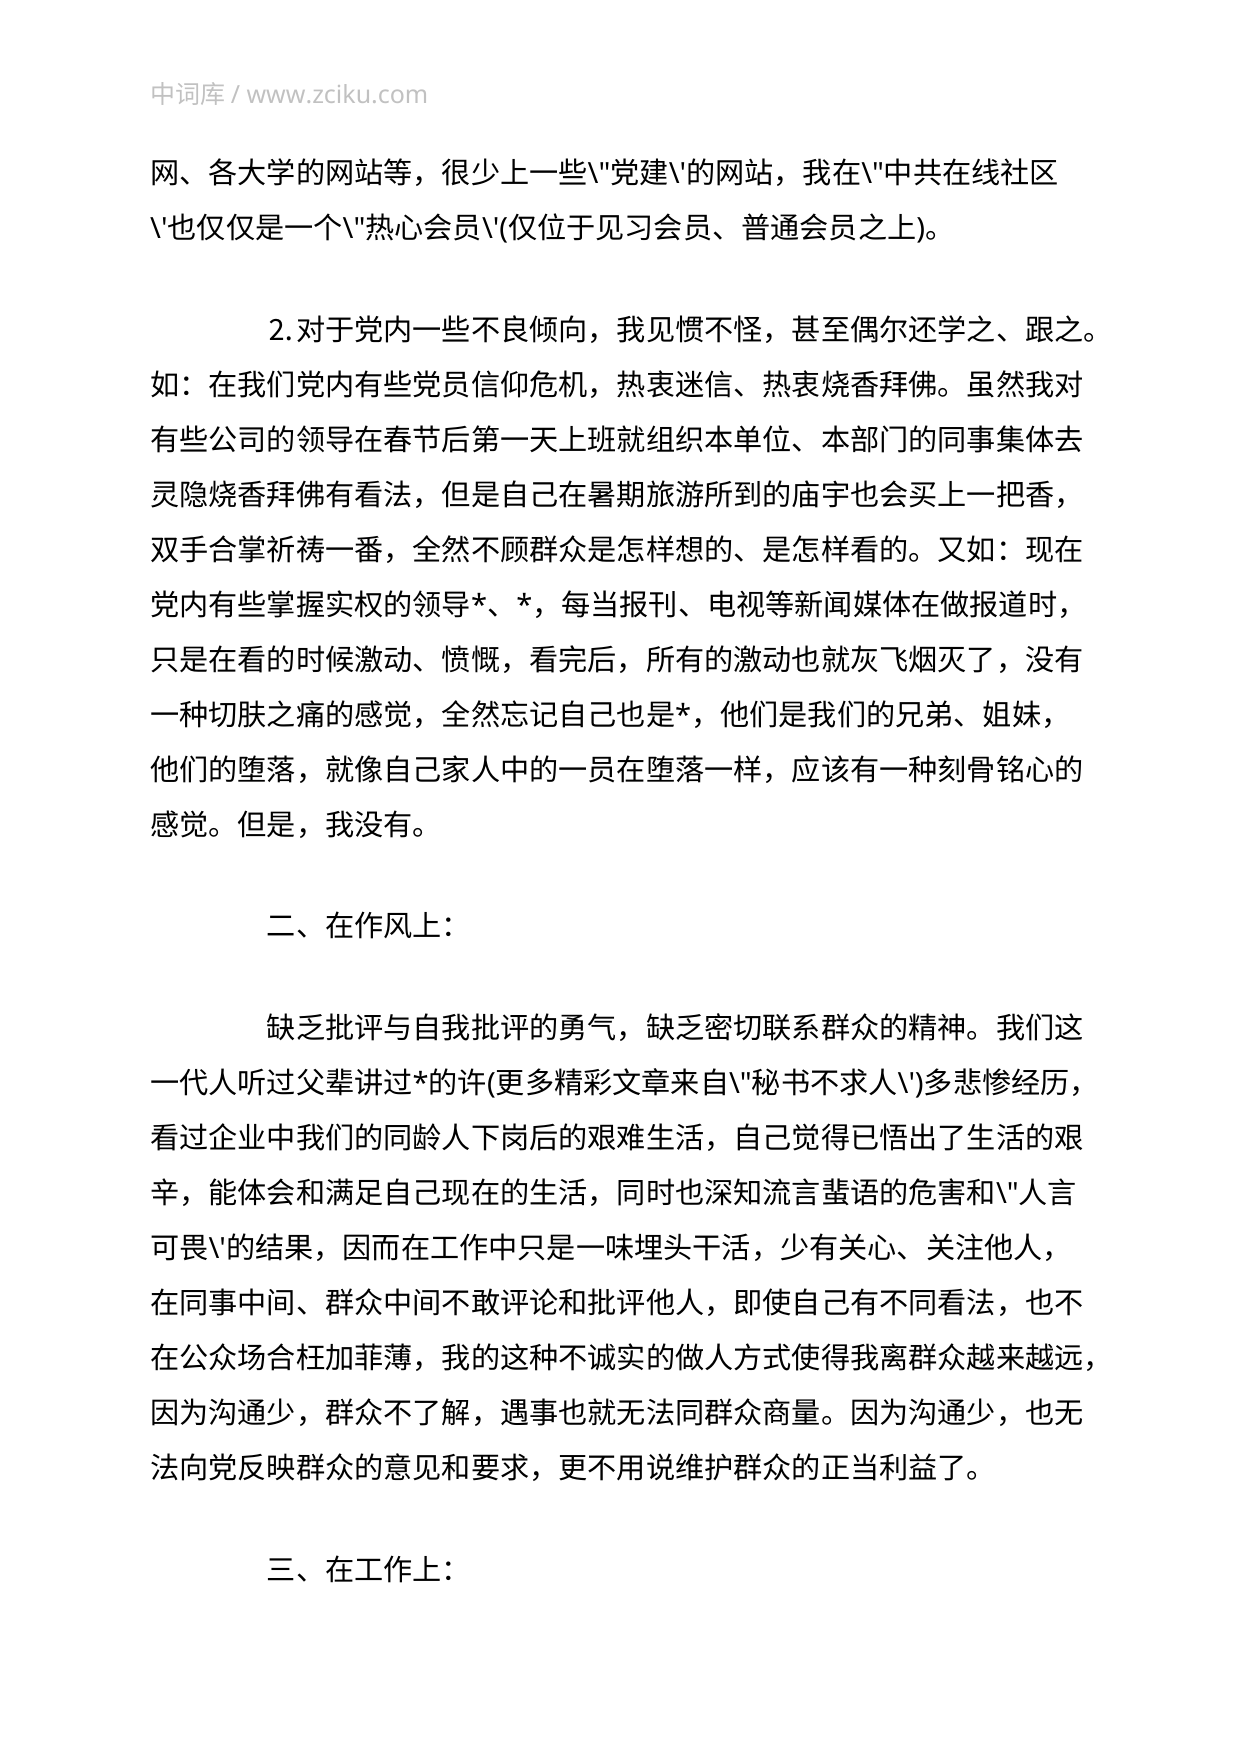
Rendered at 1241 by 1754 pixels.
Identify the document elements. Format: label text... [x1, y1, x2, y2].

text ⒉对于党内一些不良倾向，我见惯不怪，甚至偶尔还学之、跟之。如：在我们党内有些党员信仰危机，热衷迷信、热衷烧香拜佛。虽然我对有些公司的领导在春节后第一天上班就组织本单位、本部门的同事集体去灵隐烧香拜佛有看法，但是自己在暑期旅游所到的庙宇也会买上一把香，双手合掌祈祷一番，全然不顾群众是怎样想的、是怎样看的。又如：现在党内有些掌握实权的领导*、*，每当报刊、电视等新闻媒体在做报道时，只是在看的时候激动、愤慨，看完后，所有的激动也就灰飞烟灭了，没有一种切肤之痛的感觉，全然忘记自己也是*，他们是我们的兄弟、姐妹，他们的堕落，就像自己家人中的一员在堕落一样，应该有一种刻骨铭心的感觉。但是，我没有。 [150, 307, 1090, 843]
text 二、在作风上： [150, 903, 1090, 945]
text 三、在工作上： [150, 1546, 1090, 1588]
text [150, 150, 1090, 247]
text 缺乏批评与自我批评的勇气，缺乏密切联系群众的精神。我们这一代人听过父辈讲过*的许(更多精彩文章来自\"秘书不求人\')多悲惨经历，看过企业中我们的同龄人下岗后的艰难生活，自己觉得已悟出了生活的艰辛，能体会和满足自己现在的生活，同时也深知流言蜚语的危害和\"人言可畏\'的结果，因而在工作中只是一味埋头干活，少有关心、关注他人，在同事中间、群众中间不敢评论和批评他人，即使自己有不同看法，也不在公众场合枉加菲薄，我的这种不诚实的做人方式使得我离群众越来越远，因为沟通少，群众不了解，遇事也就无法同群众商量。因为沟通少，也无法向党反映群众的意见和要求，更不用说维护群众的正当利益了。 [150, 1005, 1090, 1487]
